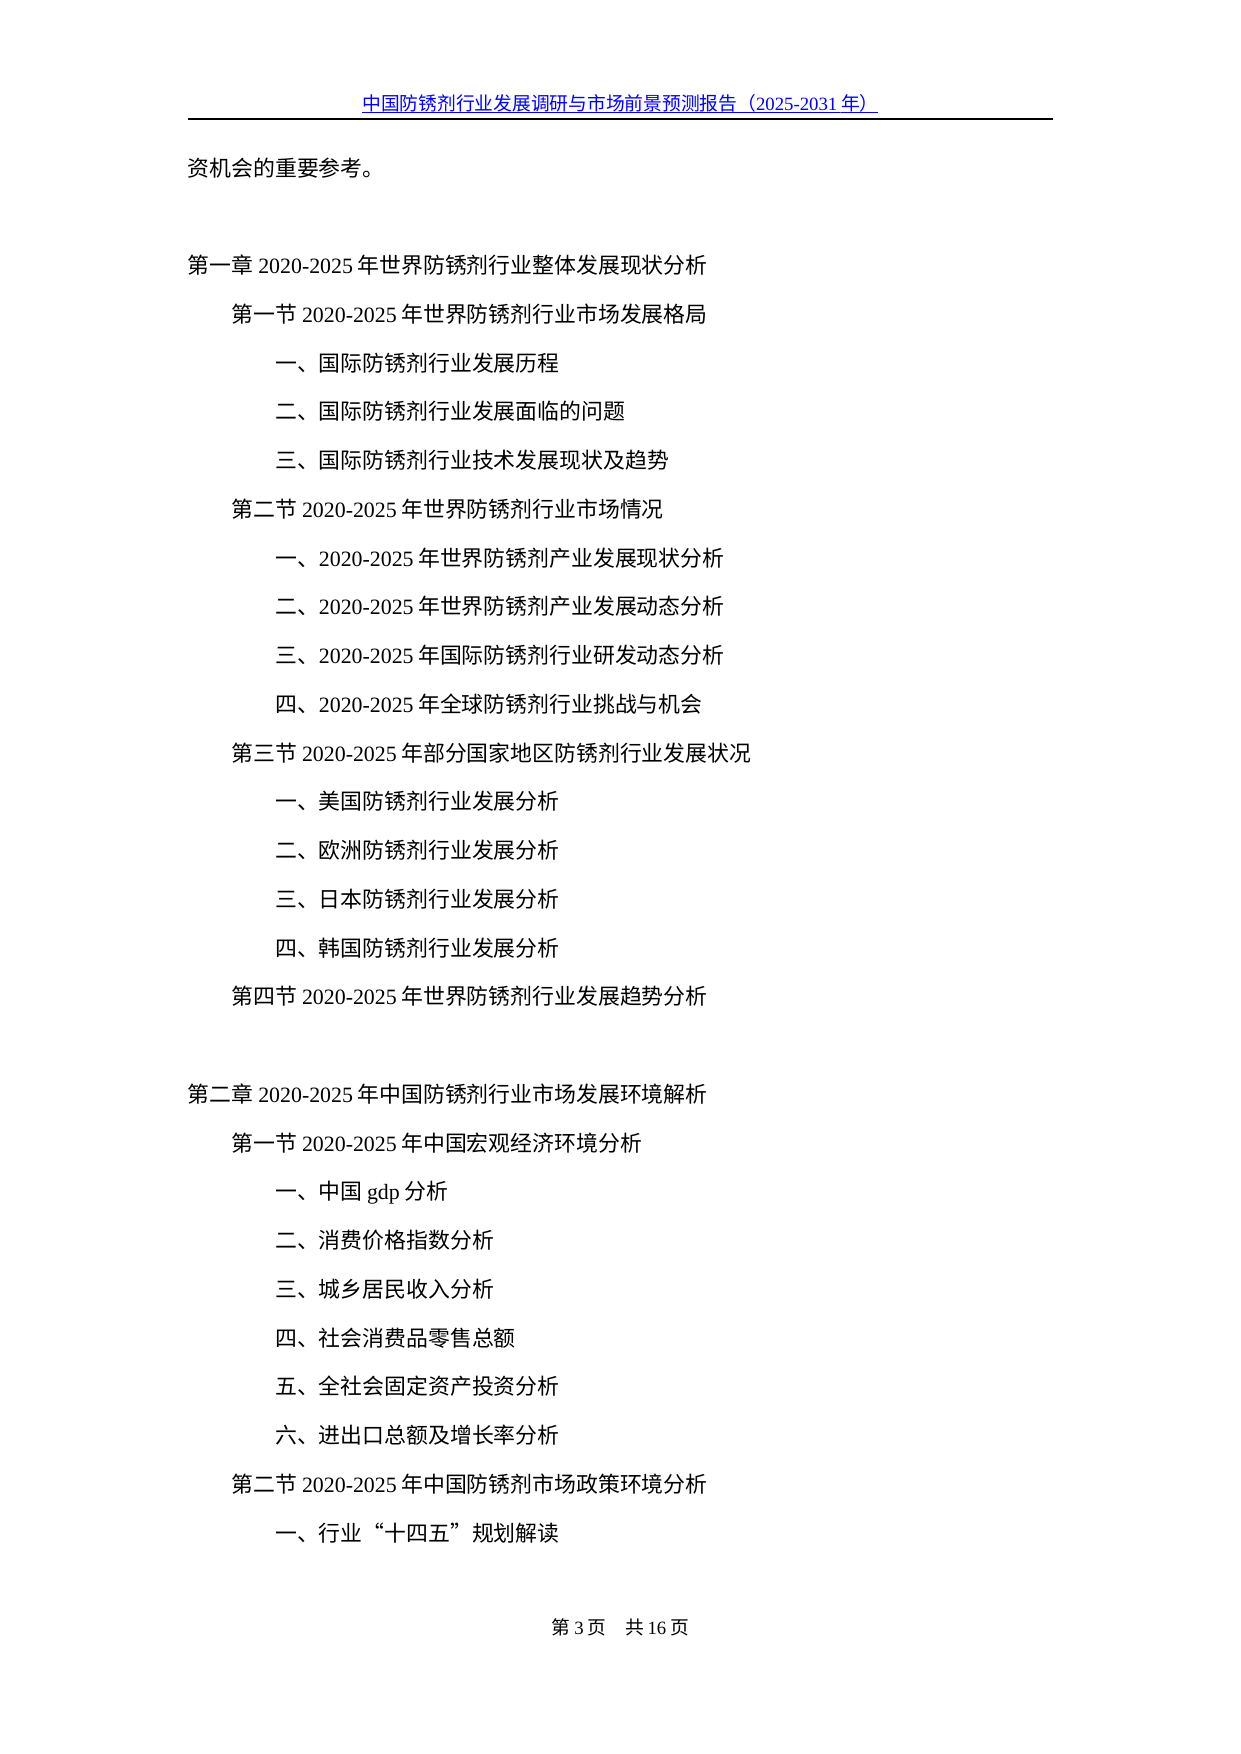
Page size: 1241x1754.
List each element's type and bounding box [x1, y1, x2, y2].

text [187, 150, 1053, 1548]
